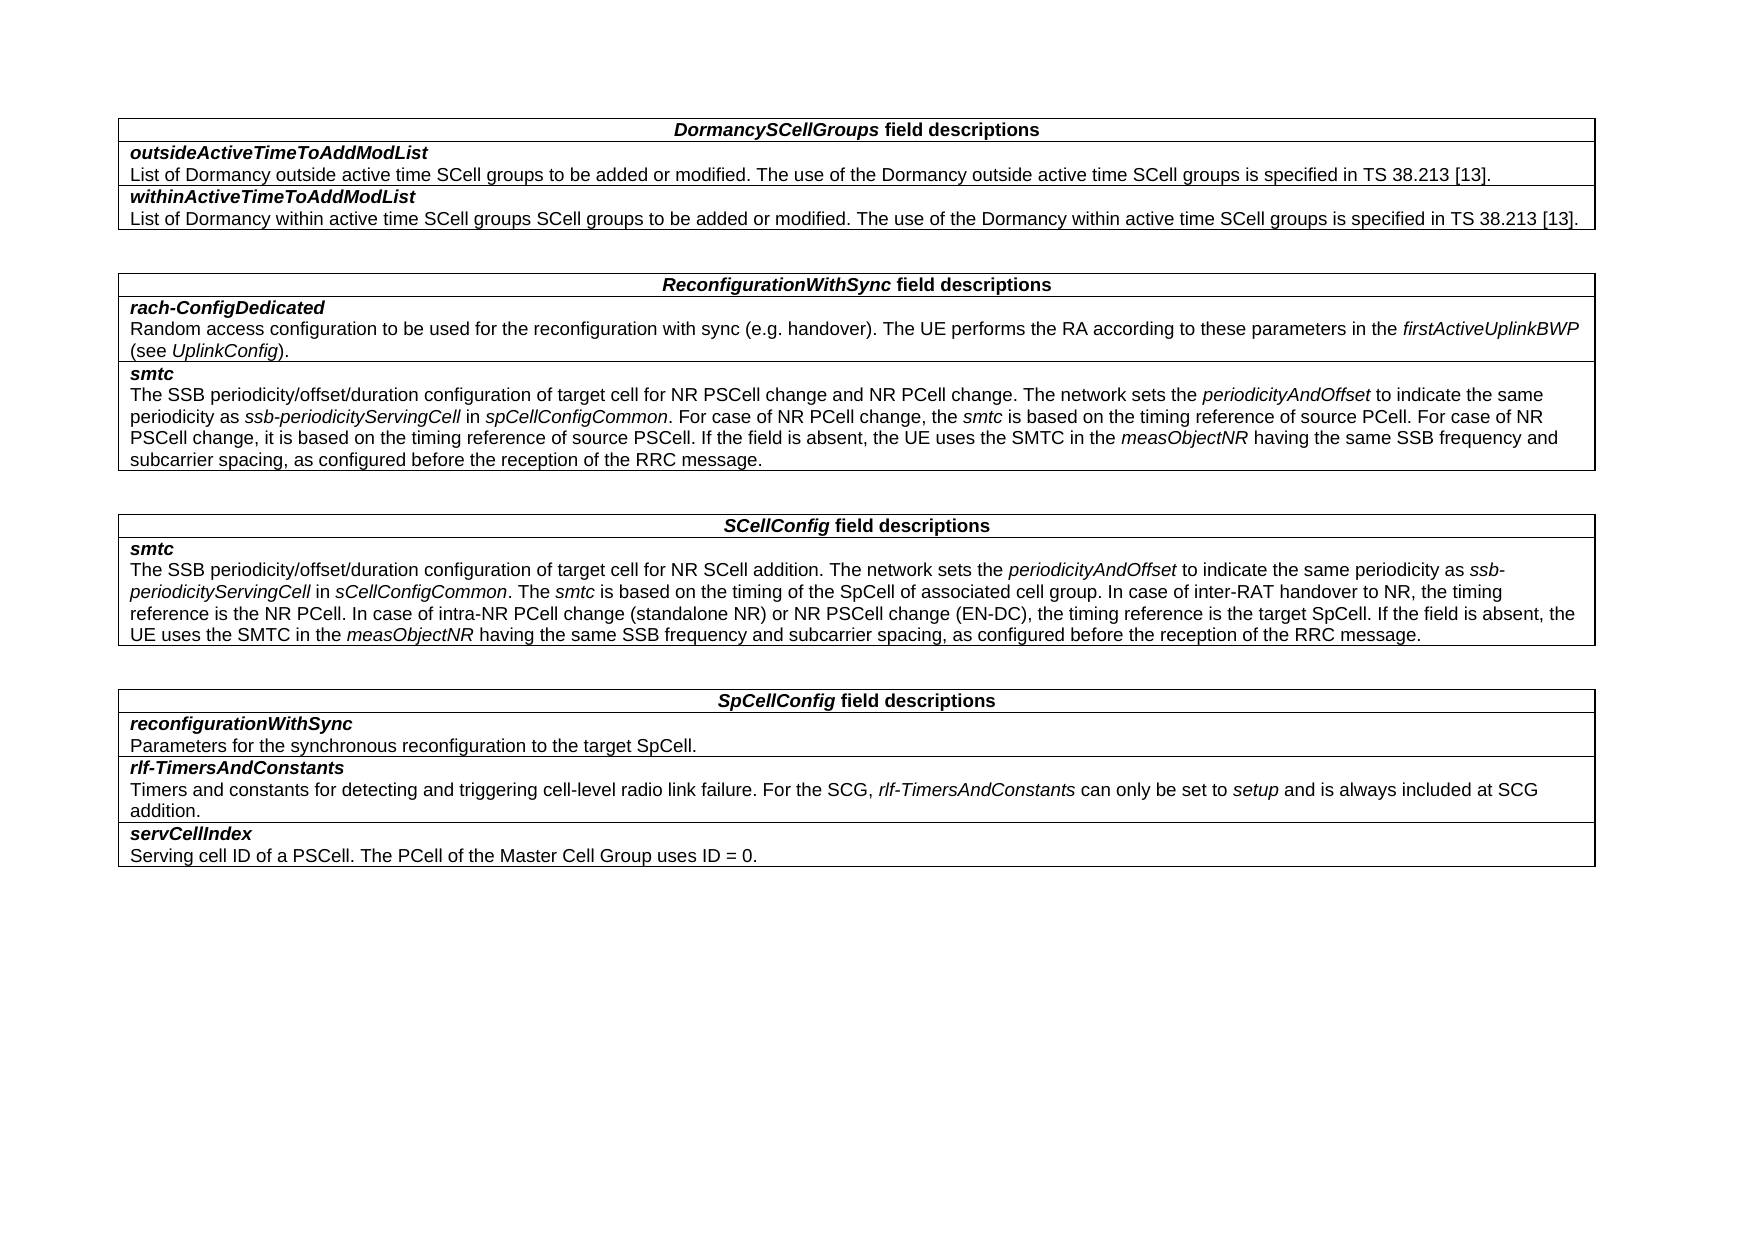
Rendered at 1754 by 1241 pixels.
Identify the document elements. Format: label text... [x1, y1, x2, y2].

table_header DormancySCellGroups field descriptions [119, 119, 1594, 141]
table_header SCellConfig field descriptions [119, 515, 1594, 537]
table_header ReconfigurationWithSync field descriptions [119, 274, 1594, 296]
table_cell reconfigurationWithSync Parameters for the synchronous reconfiguration to the target SpCell. [119, 713, 1594, 756]
table_cell smtc The SSB periodicity/offset/duration configuration of target cell for NR PSCell change and NR PCell change. The network sets the periodicityAndOffset to indicate the same periodicity as ssb-periodicityServingCell in spCellConfigCommon. For case of NR PCell change, the smtc is based on the timing reference of source PCell. For case of NR PSCell change, it is based on the timing reference of source PSCell. If the field is absent, the UE uses the SMTC in the measObjectNR having the same SSB frequency and subcarrier spacing, as configured before the reception of the RRC message. [119, 362, 1594, 470]
table_cell smtc The SSB periodicity/offset/duration configuration of target cell for NR SCell addition. The network sets the periodicityAndOffset to indicate the same periodicity as ssb-periodicityServingCell in sCellConfigCommon. The smtc is based on the timing of the SpCell of associated cell group. In case of inter-RAT handover to NR, the timing reference is the NR PCell. In case of intra-NR PCell change (standalone NR) or NR PSCell change (EN-DC), the timing reference is the target SpCell. If the field is absent, the UE uses the SMTC in the measObjectNR having the same SSB frequency and subcarrier spacing, as configured before the reception of the RRC message. [119, 538, 1594, 645]
table_cell withinActiveTimeToAddModList List of Dormancy within active time SCell groups SCell groups to be added or modified. The use of the Dormancy within active time SCell groups is specified in TS 38.213 [13]. [119, 186, 1594, 229]
table_cell outsideActiveTimeToAddModList List of Dormancy outside active time SCell groups to be added or modified. The use of the Dormancy outside active time SCell groups is specified in TS 38.213 [13]. [119, 142, 1594, 185]
table_header SpCellConfig field descriptions [119, 690, 1594, 712]
table_cell rlf-TimersAndConstants Timers and constants for detecting and triggering cell-level radio link failure. For the SCG, rlf-TimersAndConstants can only be set to setup and is always included at SCG addition. [119, 757, 1594, 822]
table_cell rach-ConfigDedicated Random access configuration to be used for the reconfiguration with sync (e.g. handover). The UE performs the RA according to these parameters in the firstActiveUplinkBWP (see UplinkConfig). [119, 297, 1594, 361]
table_cell servCellIndex Serving cell ID of a PSCell. The PCell of the Master Cell Group uses ID = 0. [119, 823, 1594, 866]
